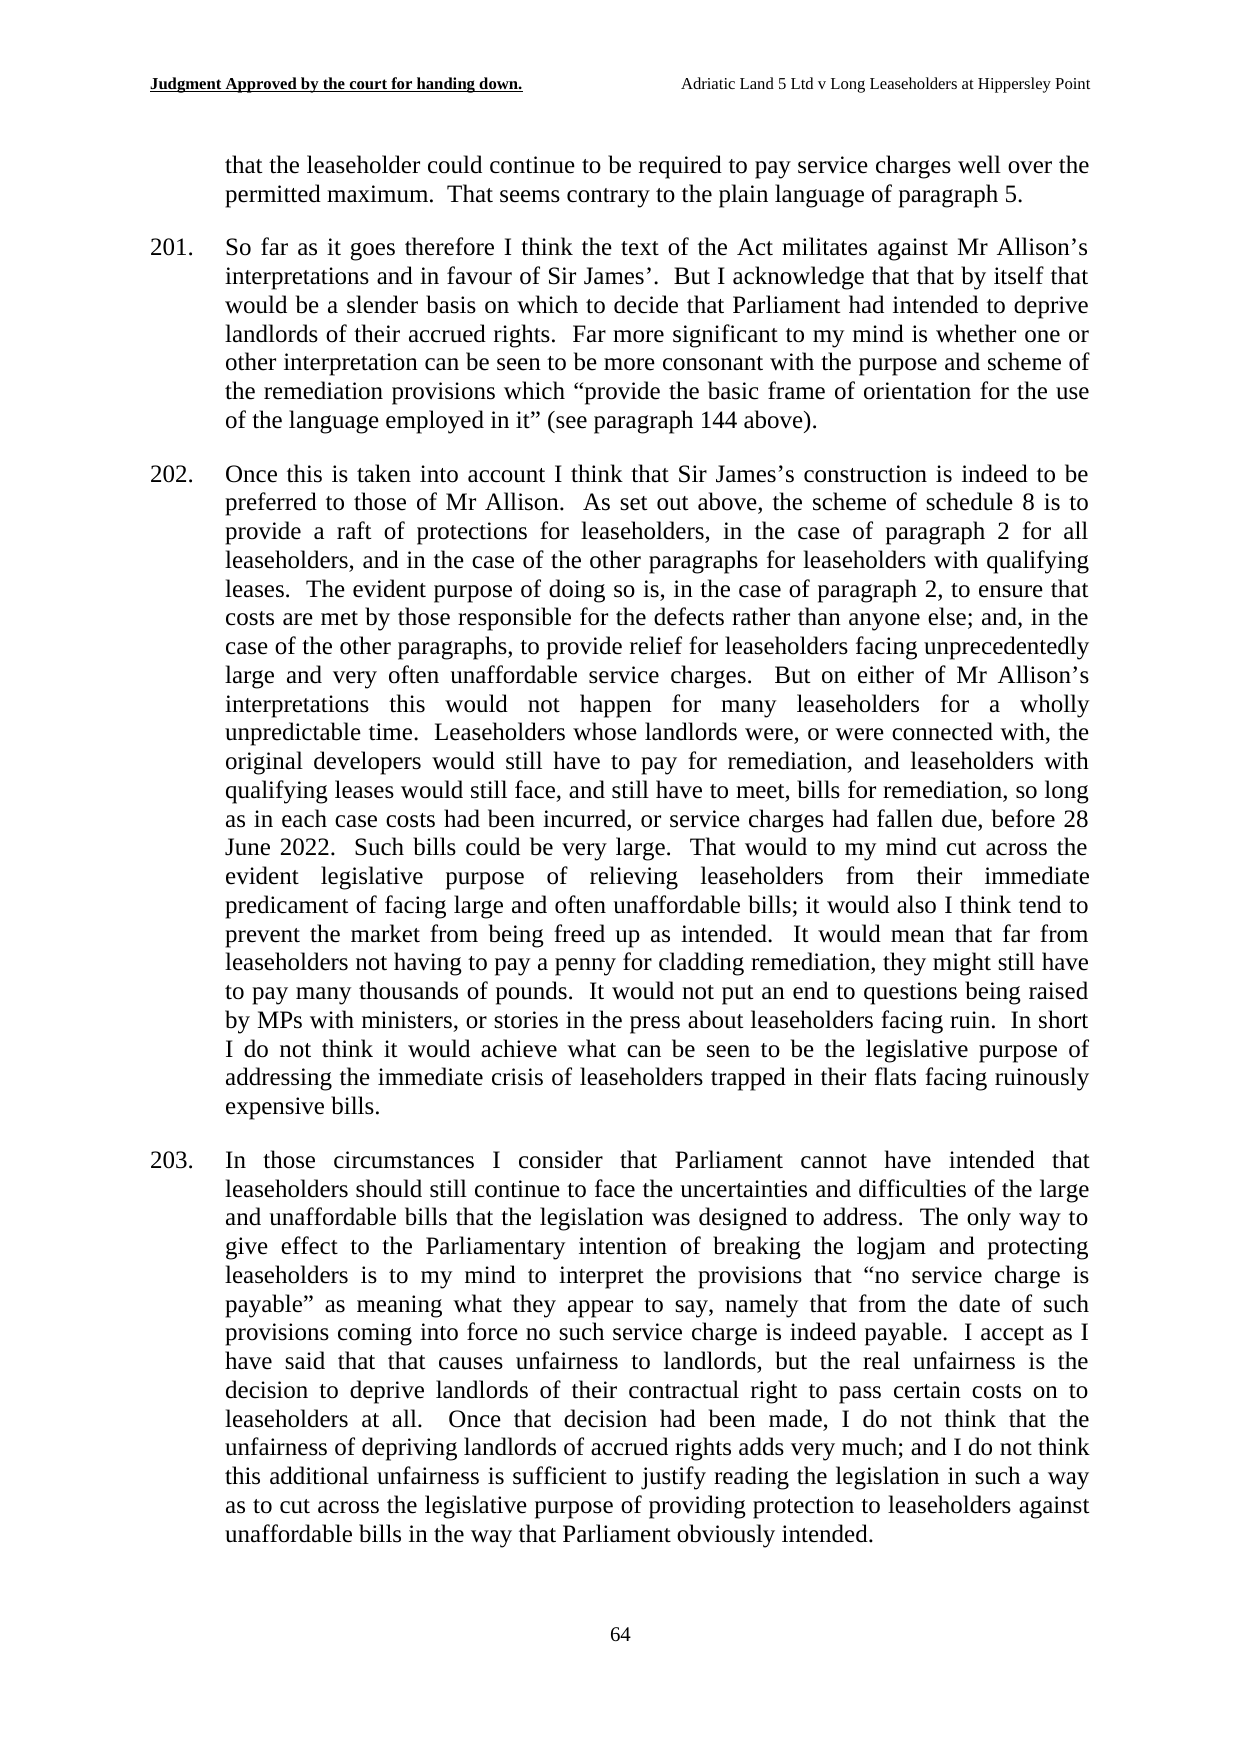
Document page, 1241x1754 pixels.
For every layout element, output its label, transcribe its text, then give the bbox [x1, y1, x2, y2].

list In those circumstances I consider that Parliament cannot have intended that leaseholders should still continue to face the uncertainties and difficulties of the large and unaffordable bills that the legislation was designed to address. The only way to give effect to the Parliamentary intention of breaking the logjam and protecting leaseholders is to my mind to interpret the provisions that “no service charge is payable” as meaning what they appear to say, namely that from the date of such provisions coming into force no such service charge is indeed payable. I accept as I have said that that causes unfairness to landlords, but the real unfairness is the decision to deprive landlords of their contractual right to pass certain costs on to leaseholders at all. Once that decision had been made, I do not think that the unfairness of depriving landlords of accrued rights adds very much; and I do not think this additional unfairness is sufficient to justify reading the legislation in such a way as to cut across the legislative purpose of providing protection to leaseholders against unaffordable bills in the way that Parliament obviously intended. [150, 1145, 1090, 1547]
list So far as it goes therefore I think the text of the Act militates against Mr Allison’s interpretations and in favour of Sir James’. But I acknowledge that that by itself that would be a slender basis on which to decide that Parliament had intended to deprive landlords of their accrued rights. Far more significant to my mind is whether one or other interpretation can be seen to be more consonant with the purpose and scheme of the remediation provisions which “provide the basic frame of orientation for the use of the language employed in it” (see paragraph 144 above). [150, 232, 1090, 434]
list Once this is taken into account I think that Sir James’s construction is indeed to be preferred to those of Mr Allison. As set out above, the scheme of schedule 8 is to provide a raft of protections for leaseholders, in the case of paragraph 2 for all leaseholders, and in the case of the other paragraphs for leaseholders with qualifying leases. The evident purpose of doing so is, in the case of paragraph 2, to ensure that costs are met by those responsible for the defects rather than anyone else; and, in the case of the other paragraphs, to provide relief for leaseholders facing unprecedentedly large and very often unaffordable service charges. But on either of Mr Allison’s interpretations this would not happen for many leaseholders for a wholly unpredictable time. Leaseholders whose landlords were, or were connected with, the original developers would still have to pay for remediation, and leaseholders with qualifying leases would still face, and still have to meet, bills for remediation, so long as in each case costs had been incurred, or service charges had fallen due, before 28 June 2022. Such bills could be very large. That would to my mind cut across the evident legislative purpose of relieving leaseholders from their immediate predicament of facing large and often unaffordable bills; it would also I think tend to prevent the market from being freed up as intended. It would mean that far from leaseholders not having to pay a penny for cladding remediation, they might still have to pay many thousands of pounds. It would not put an end to questions being raised by MPs with ministers, or stories in the press about leaseholders facing ruin. In short I do not think it would achieve what can be seen to be the legislative purpose of addressing the immediate crisis of leaseholders trapped in their flats facing ruinously expensive bills. [150, 459, 1090, 1120]
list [150, 150, 1090, 207]
